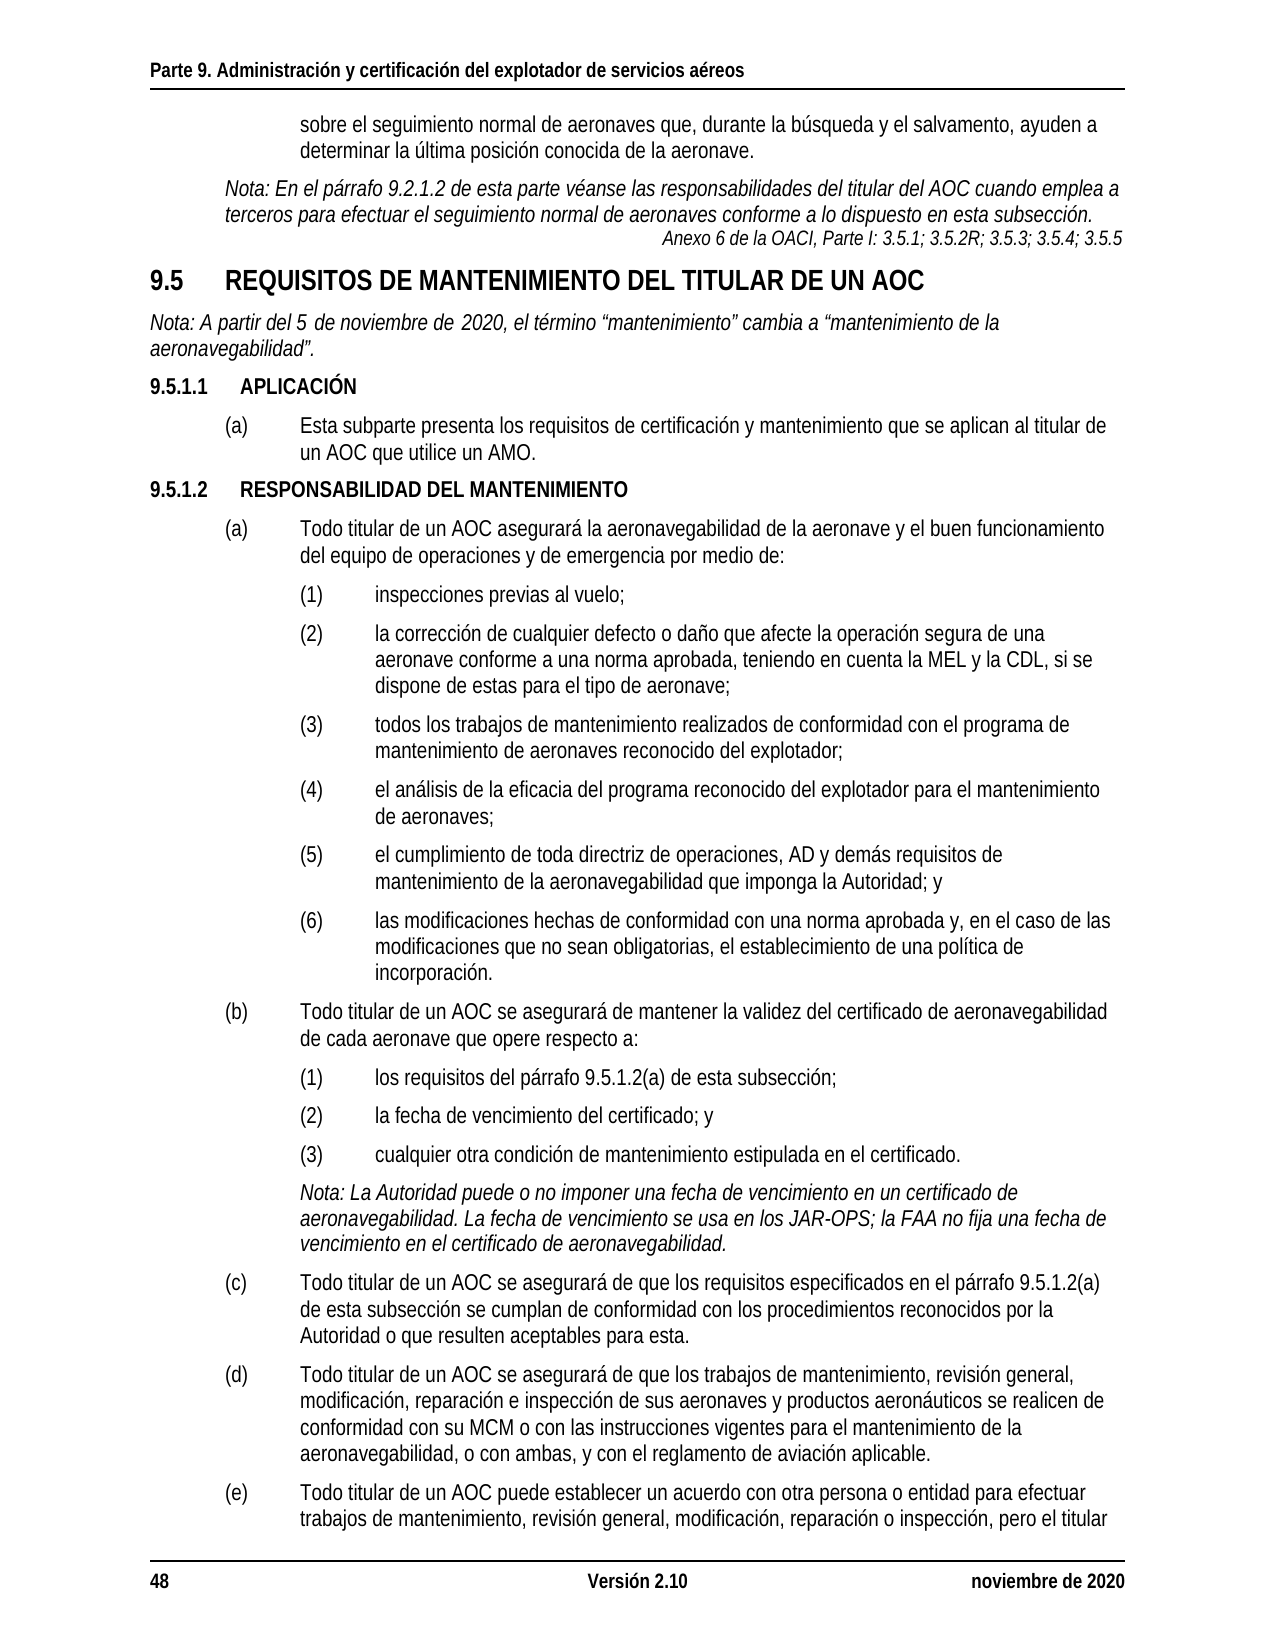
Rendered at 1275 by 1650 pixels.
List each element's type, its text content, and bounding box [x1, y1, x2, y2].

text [225, 112, 1125, 164]
text la fecha de vencimiento del certificado; y [300, 1102, 1125, 1129]
text cualquier otra condición de mantenimiento estipulada en el certificado. [300, 1141, 1125, 1167]
text Anexo 6 de la OACI, Parte I: 3.5.1; 3.5.2R; 3.5.3; 3.5.4; 3.5.5 [150, 227, 1125, 251]
list el análisis de la eficacia del programa reconocido del explotador para el mantenimiento de aeronaves; [300, 776, 1125, 829]
text Todo titular de un AOC se asegurará de que los trabajos de mantenimiento, revisión general, modificación, reparación e inspección de sus aeronaves y productos aeronáuticos se realicen de conformidad con su MCM o con las instrucciones vigentes para el mantenimiento de la aeronavegabilidad, o con ambas, y con el reglamento de aviación aplicable. [225, 1361, 1125, 1466]
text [225, 1479, 1125, 1531]
list Esta subparte presenta los requisitos de certificación y mantenimiento que se aplican al titular de un AOC que utilice un AMO. [225, 412, 1125, 465]
list Todo titular de un AOC asegurará la aeronavegabilidad de la aeronave y el buen funcionamiento del equipo de operaciones y de emergencia por medio de: [225, 515, 1125, 568]
list los requisitos del párrafo 9.5.1.2(a) de esta subsección; [300, 1063, 1125, 1090]
list inspecciones previas al vuelo; [300, 581, 1125, 607]
list el cumplimiento de toda directriz de operaciones, AD y demás requisitos de mantenimiento de la aeronavegabilidad que imponga la Autoridad; y [300, 841, 1125, 894]
list todos los trabajos de mantenimiento realizados de conformidad con el programa de mantenimiento de aeronaves reconocido del explotador; [300, 711, 1125, 764]
list la corrección de cualquier defecto o daño que afecte la operación segura de una aeronave conforme a una norma aprobada, teniendo en cuenta la MEL y la CDL, si se dispone de estas para el tipo de aeronave; [300, 619, 1125, 698]
list las modificaciones hechas de conformidad con una norma aprobada y, en el caso de las modificaciones que no sean obligatorias, el establecimiento de una política de incorporación. [300, 907, 1125, 986]
subtitle RESPONSABILIDAD DEL MANTENIMIENTO [150, 477, 1125, 503]
text Nota: A partir del 5 de noviembre de 2020, el término “mantenimiento” cambia a “mantenimiento de la aeronavegabilidad”. [150, 309, 1125, 362]
text Todo titular de un AOC se asegurará de mantener la validez del certificado de aeronavegabilidad de cada aeronave que opere respecto a: [225, 998, 1125, 1051]
subtitle REQUISITOS DE MANTENIMIENTO DEL TITULAR DE UN AOC [150, 263, 1125, 296]
text Nota: La Autoridad puede o no imponer una fecha de vencimiento en un certificado de aeronavegabilidad. La fecha de vencimiento se usa en los JAR-OPS; la FAA no fija una fecha de vencimiento en el certificado de aeronavegabilidad. [300, 1180, 1125, 1257]
text Todo titular de un AOC se asegurará de que los requisitos especificados en el párrafo 9.5.1.2(a) de esta subsección se cumplan de conformidad con los procedimientos reconocidos por la Autoridad o que resulten aceptables para esta. [225, 1269, 1125, 1348]
text Nota: En el párrafo 9.2.1.2 de esta parte véanse las responsabilidades del titular del AOC cuando emplea a terceros para efectuar el seguimiento normal de aeronaves conforme a lo dispuesto en esta subsección. [225, 176, 1125, 227]
subtitle APLICACIÓN [150, 374, 1125, 400]
